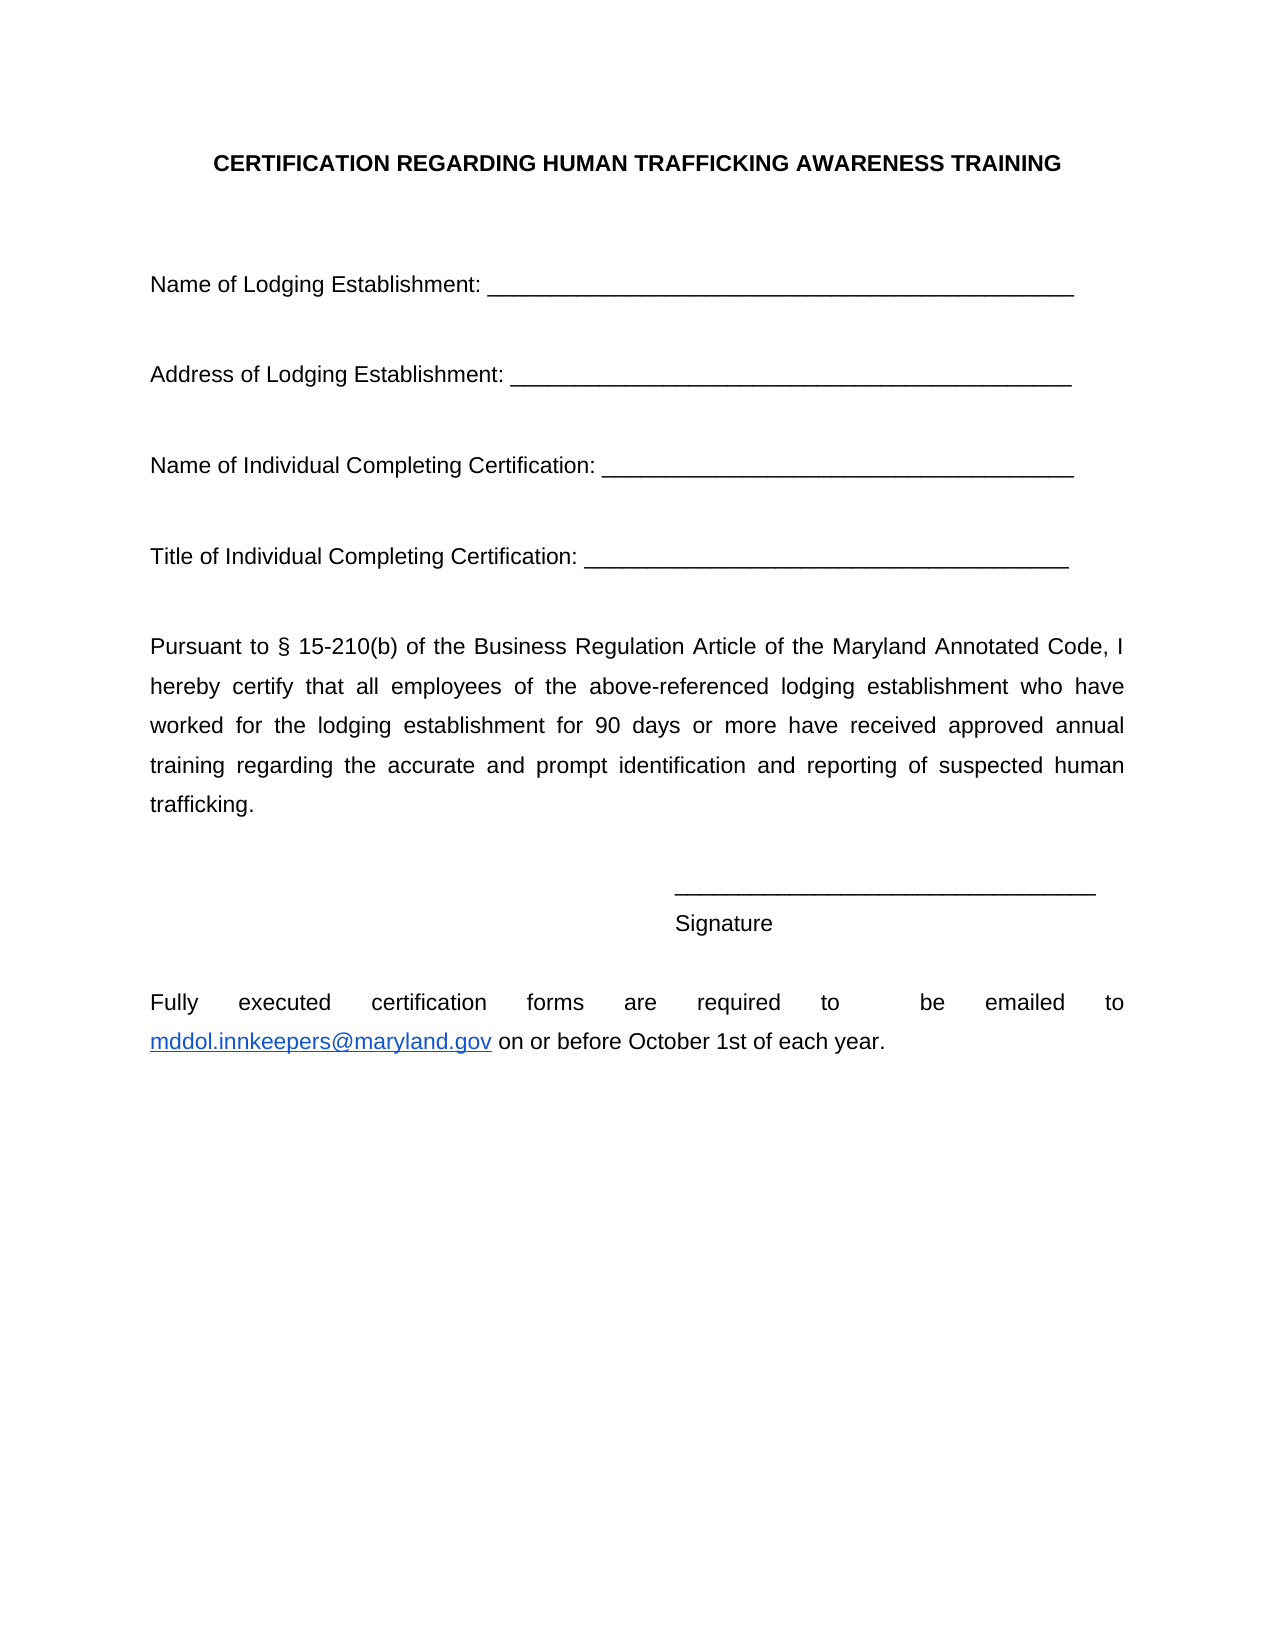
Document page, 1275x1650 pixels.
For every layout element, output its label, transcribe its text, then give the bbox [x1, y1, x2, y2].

text Address of Lodging Establishment: ____________________________________________ [150, 361, 1125, 388]
text Pursuant to § 15-210(b) of the Business Regulation Article of the Maryland Annotated Code, I hereby certify that all employees of the above-referenced lodging establishment who have worked for the lodging establishment for 90 days or more have received approved annual training regarding the accurate and prompt identification and reporting of suspected human trafficking. [150, 633, 1125, 818]
text Title of Individual Completing Certification: ______________________________________ [150, 543, 1125, 569]
text Fully executed certification forms are required to be emailed to mddol.innkeepers@maryland.gov on or before October 1st of each year. [150, 989, 1125, 1054]
text Signature [150, 910, 1125, 936]
text Name of Lodging Establishment: ______________________________________________ [150, 271, 1125, 297]
text CERTIFICATION REGARDING HUMAN TRAFFICKING AWARENESS TRAINING [150, 150, 1125, 176]
text Name of Individual Completing Certification: _____________________________________ [150, 452, 1125, 478]
text _________________________________ [150, 870, 1125, 897]
